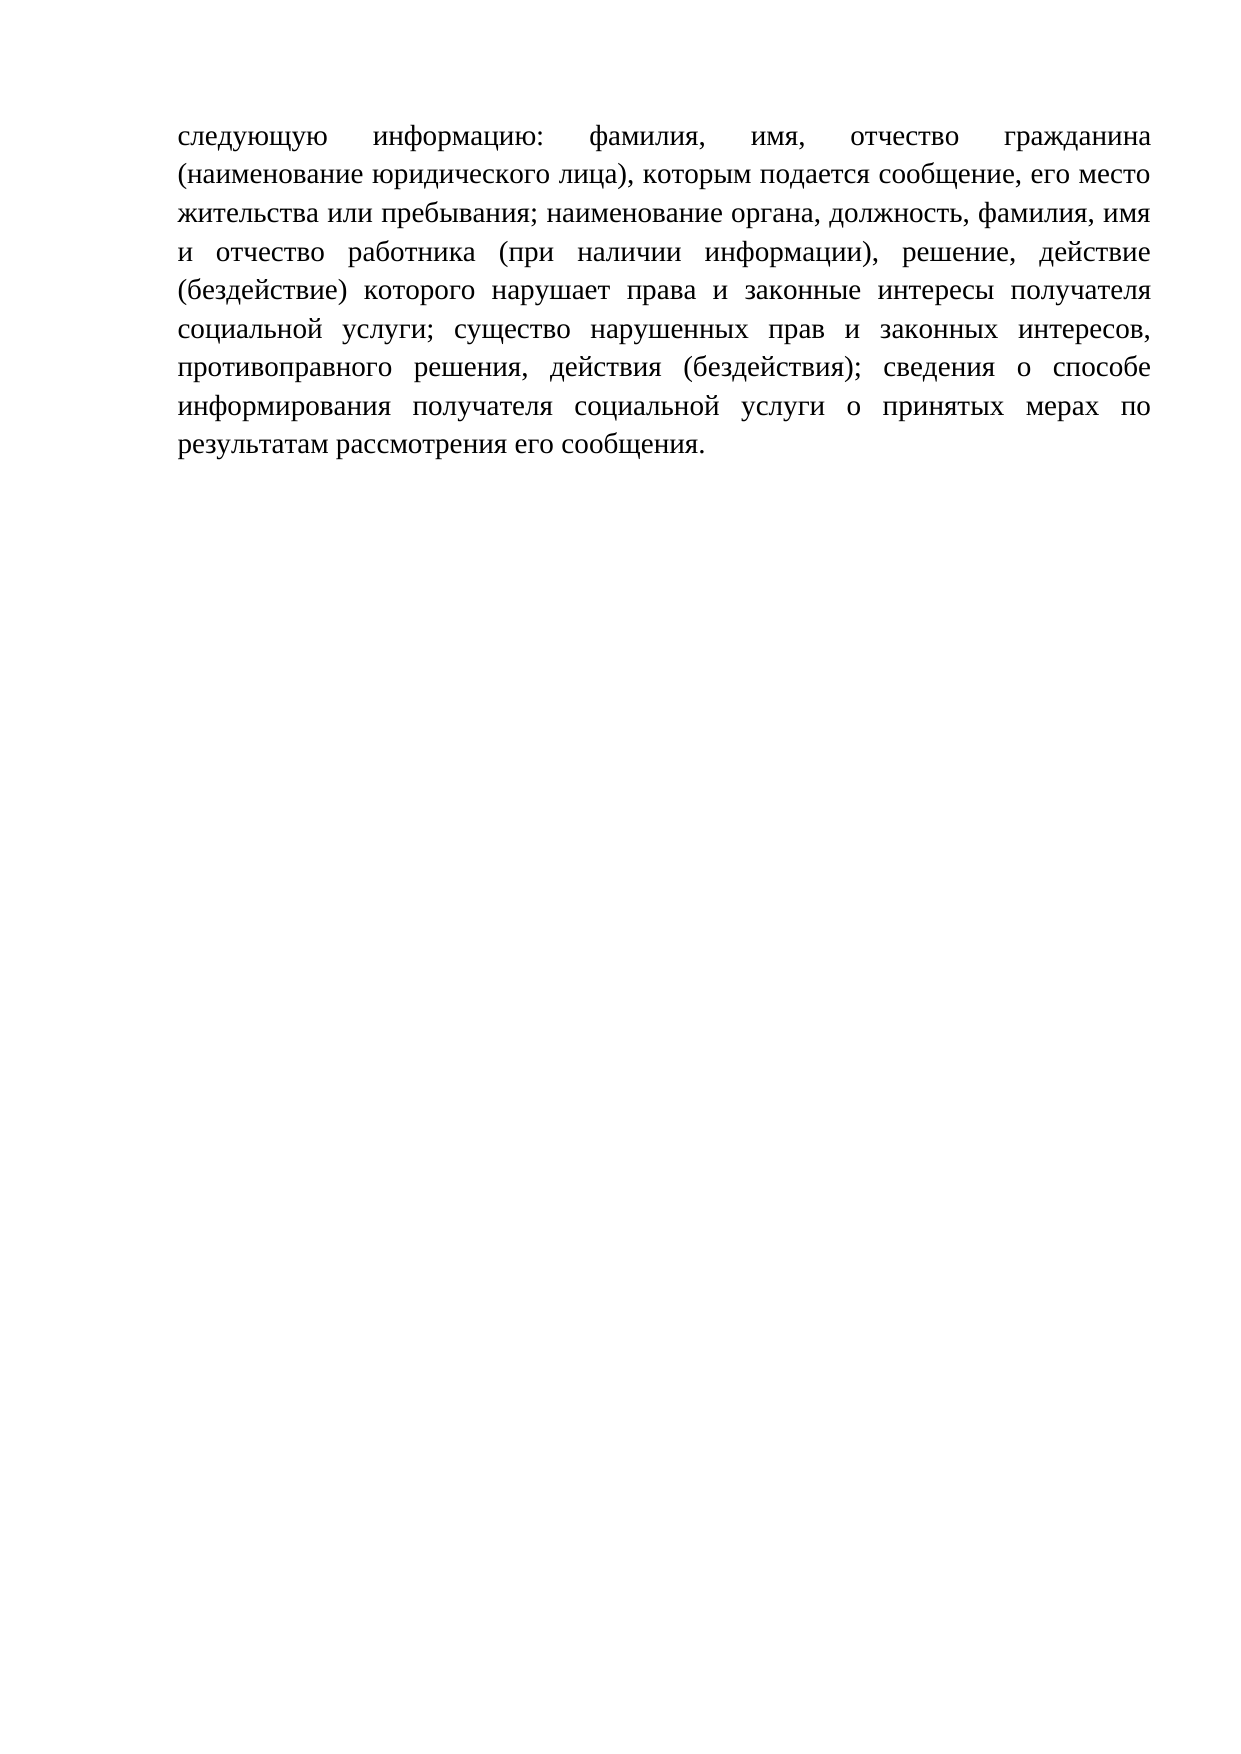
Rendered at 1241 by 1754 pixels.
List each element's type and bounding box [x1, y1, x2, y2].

text [177, 118, 1152, 460]
